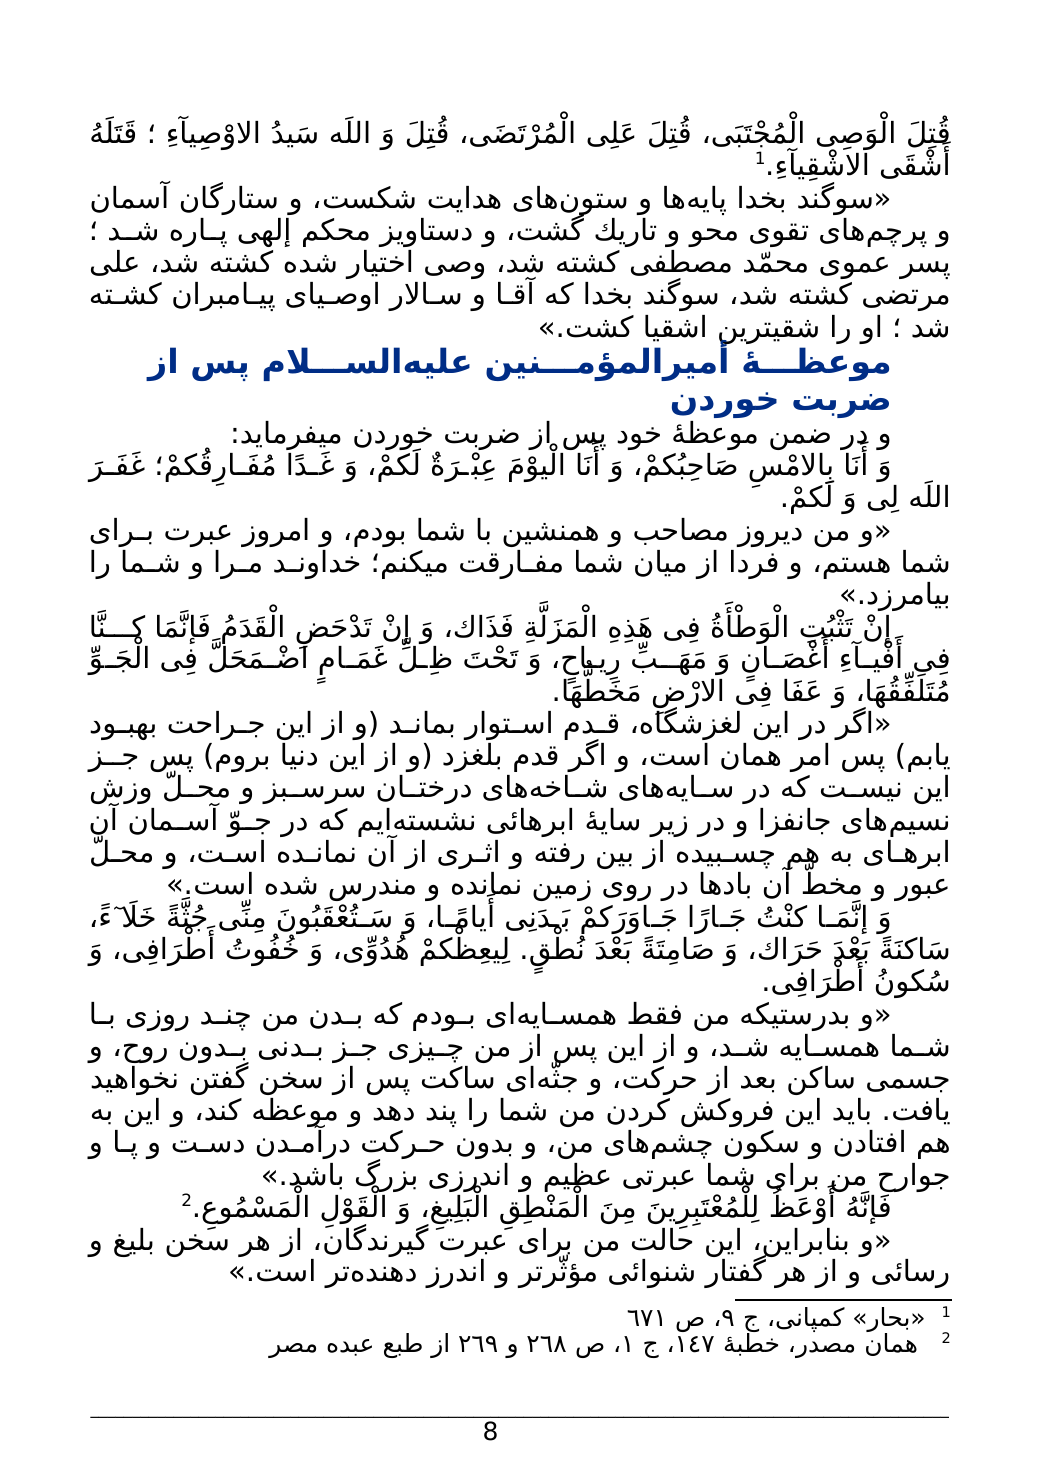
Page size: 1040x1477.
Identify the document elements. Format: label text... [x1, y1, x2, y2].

text «و بنابراین‌، این‌ حالت‌ من‌ برای عبرت‌ گیرندگان‌، از هر سخن‌ بلیغ‌ و رسائی و از هر گفتار شنوائی مؤثّرتر و اندرز دهنده‌تر است‌.» [89, 1224, 951, 1289]
text و در ضمن‌ موعظۀ خود پس‌ از ضربت‌ خوردن‌ میفرماید: [89, 418, 951, 450]
text وَ أَنَا بِالامْسِ صَاحِبُكمْ، وَ أَنَا الْیوْمَ عِبْرَةٌ لَكمْ، وَ غَدًا مُفَارِقُكمْ؛ غَفَرَ اللَه لِی وَ لَكمْ. [89, 450, 951, 514]
subtitle موعظۀ أمیرالمؤمنین‌ علیه‌السلام‌ پس‌ از ضربت‌ خوردن‌ [148, 344, 892, 418]
text فَإنَّهُ أَوْعَظُ لِلْمُعْتَبِرِینَ مِنَ الْمَنْطِقِ الْبَلِیغِ، وَ الْقَوْلِ الْمَسْمُوعِ. [89, 1192, 951, 1224]
text «و بدرستیكه‌ من‌ فقط‌ همسایه‌ای بودم‌ كه‌ بدن‌ من‌ چند روزی با شما همسایه‌ شد، و از این‌ پس‌ از من‌ چیزی جز بدنی بدون‌ روح‌، و جسمی ساكن‌ بعد از حركت‌، و جثّه‌ای ساكت‌ پس‌ از سخن‌ گفتن‌ نخواهید یافت‌. باید این‌ فروكش‌ كردن‌ من‌ شما را پند دهد و موعظه‌ كند، و این‌ به‌ هم‌ افتادن‌ و سكون‌ چشم‌های من‌، و بدون‌ حركت‌ درآمدن‌ دست‌ و پا و جوارح‌ من‌ برای شما عبرتی عظیم‌ و اندرزی بزرگ‌ باشد.» [89, 998, 951, 1192]
text «و من‌ دیروز مصاحب‌ و همنشین‌ با شما بودم‌، و امروز عبرت‌ برای شما هستم‌، و فردا از میان‌ شما مفارقت‌ میكنم‌؛ خداوند مرا و شما را بیامرزد.» [89, 514, 951, 611]
text «اگر در این‌ لغزشگاه‌، قدم‌ استوار بماند (و از این‌ جراحت‌ بهبود یابم‌) پس‌ امر همان‌ است‌، و اگر قدم‌ بلغزد (و از این‌ دنیا بروم‌) پس‌ جز این‌ نیست‌ كه‌ در سایه‌های شاخه‌های درختان‌ سرسبز و محلّ وزش‌ نسیم‌های جانفزا و در زیر سایۀ ابرهائی نشسته‌ایم‌ كه‌ در جوّ آسمان‌ آن‌ ابرهای به‌ هم‌ چسبیده‌ از بین‌ رفته‌ و اثری از آن‌ نمانده‌ است‌، و محلّ عبور و مخطّ آن‌ بادها در روی زمین‌ نمانده‌ و مندرس‌ شده‌ است‌.» [89, 708, 951, 902]
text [89, 118, 951, 183]
text إنْ تَثْبُتِ الْوَطْأَةُ فِی هَذِهِ الْمَزَلَّةِ فَذَاك، وَ إنْ تَدْحَضِ الْقَدَمُ فَإنَّمَا كـنَّا فِی أَفْیآءِ أَغْصَانٍ وَ مَهَـبِّ رِیاحٍ، وَ تَحْتَ ظِلِّ غَمَامٍ اضْمَحَلَّ فِی الْجَوِّ مُتَلَفِّقُهَا، وَ عَفَا فِی الارْضِ مَخَطُّهَا. [89, 611, 951, 708]
text «سوگند بخدا پایه‌ها و ستون‌های هدایت‌ شكست‌، و ستارگان‌ آسمان‌ و پرچم‌های تقوی محو و تاریك‌ گشت‌، و دستاویز محكم‌ إلهی پاره‌ شد ؛ پسر عموی محمّد مصطفی كشته‌ شد، وصی اختیار شده‌ كشته‌ شد، علی مرتضی كشته‌ شد، سوگند بخدا كه‌ آقا و سالار اوصیای پیامبران‌ كشته‌ شد ؛ او را شقیترین‌ اشقیا كشت‌.» [89, 183, 951, 344]
text وَ إنَّمَا كنْتُ جَارًا جَاوَرَكمْ بَدَنِی أَیامًا، وَ سَتُعْقَبُونَ مِنِّی جُثَّةً خَلَا ٓءً، سَاكنَةً بَعْدَ حَرَاك، وَ صَامِتَةً بَعْدَ نُطْقٍ. لِیعِظْكمْ هُدُوِّی، وَ خُفُوتُ أَطْرَافِی، وَ سُكونُ أَطْرَافِی. [89, 902, 951, 998]
